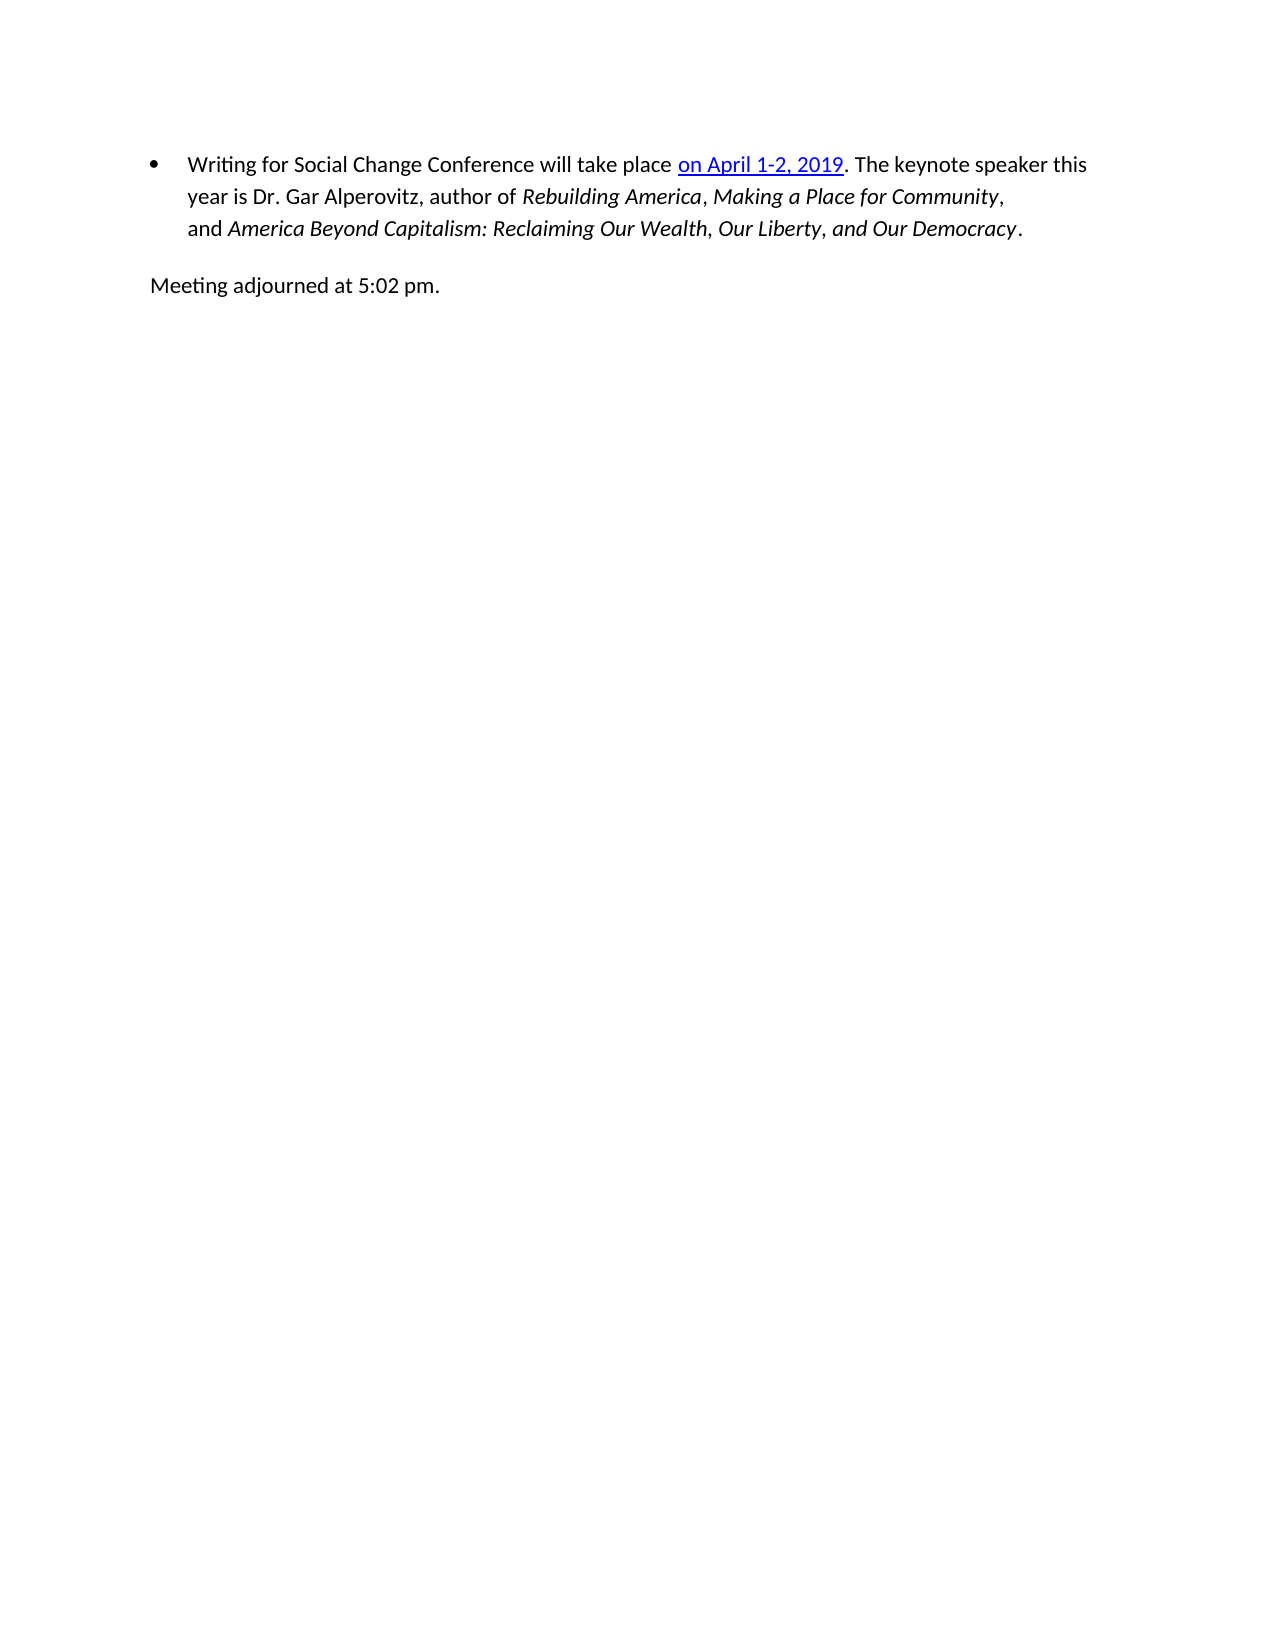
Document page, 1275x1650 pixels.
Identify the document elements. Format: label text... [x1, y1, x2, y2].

list Writing for Social Change Conference will take place on April 1-2, 2019. The keynote speaker this year is Dr. Gar Alperovitz, author of Rebuilding America, Making a Place for Community, and America Beyond Capitalism: Reclaiming Our Wealth, Our Liberty, and Our Democracy. [150, 150, 1125, 242]
text Meeting adjourned at 5:02 pm. [150, 272, 1125, 299]
